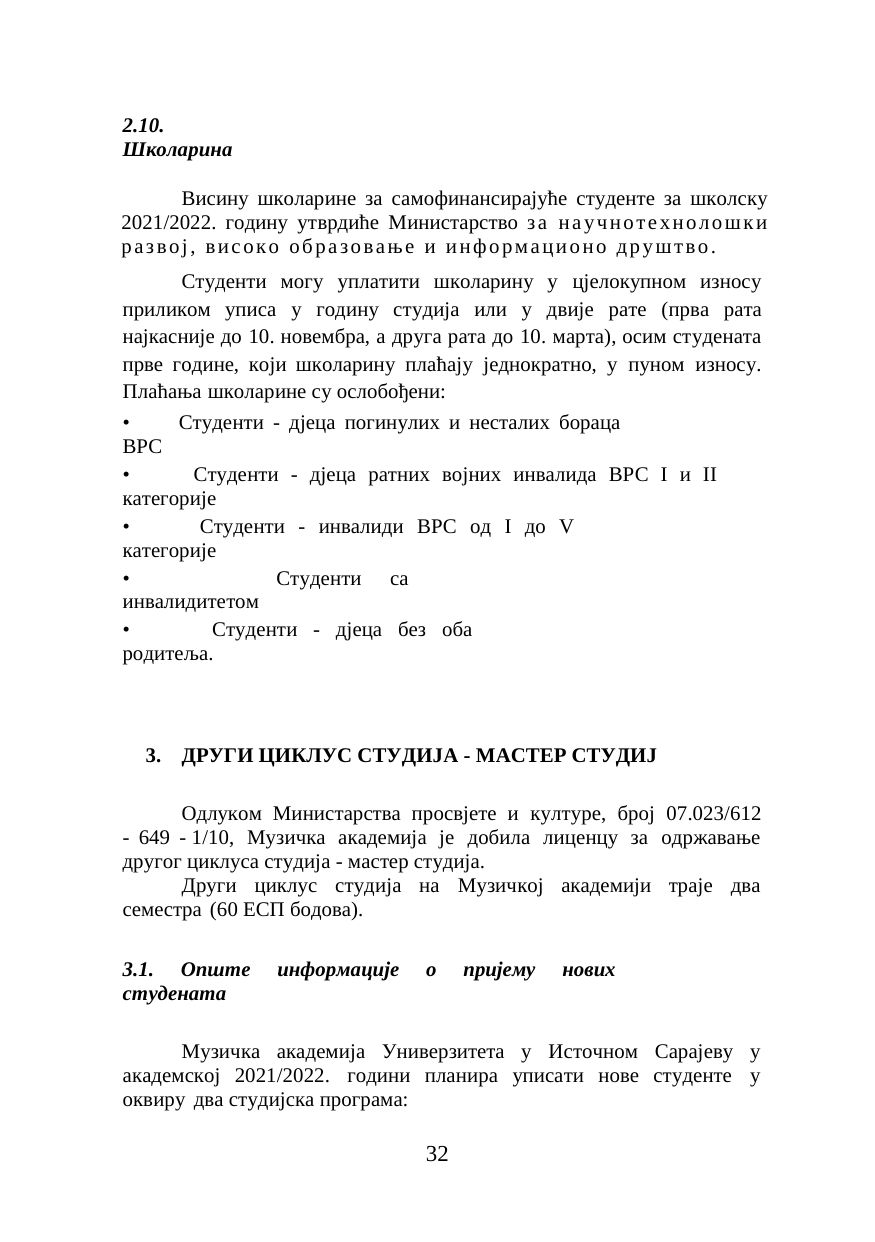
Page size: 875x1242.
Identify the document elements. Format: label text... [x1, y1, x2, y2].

text • Студенти - дјеца ратних војних инвалида ВРС I и II категорије [122, 462, 717, 510]
text Одлуком Министарства просвјете и културе, број 07.023/612 - 649 - 1/10, Музичка академија је добила лиценцу за одржавање другог циклуса студија - мастер студија. [122, 801, 761, 873]
text • Студенти - дјеца без оба родитеља. [122, 617, 472, 665]
text • Студенти - дјеца погинулих и несталих бораца ВРС [122, 410, 620, 458]
text Други циклус студија на Музичкој академији траје два семестра (60 ЕСП бодова). [122, 873, 761, 921]
text Музичка академија Универзитета у Источном Сарајеву у академској 2021/2022. години планира уписати нове студенте у оквиру два студијска програма: [122, 1039, 761, 1111]
text 2.10. Школарина [122, 113, 307, 161]
text • Студенти са инвалидитетом [122, 565, 409, 613]
text 3. ДРУГИ ЦИКЛУС СТУДИЈА - МАСТЕР СТУДИЈ [145, 742, 770, 767]
text 3.1. Опште информације о пријему нових студената [122, 956, 616, 1004]
text Студенти могу уплатити школарину у цјелокупном износу приликом уписа у годину студија или у двије рате (прва рата најкасније до 10. новембра, а друга рата до 10. марта), осим студената прве године, који школарину плаћају једнократно, у пуном износу. Плаћања школарине су ослобођени: [122, 269, 762, 403]
text Висину школарине за самофинансирајуће студенте за школску 2021/2022. годину утврдиће Министарство за научнотехнолошки развој, високо образовање и информационо друштво. [121, 186, 768, 258]
text • Студенти - инвалиди ВРС од I до V категорије [122, 514, 574, 562]
